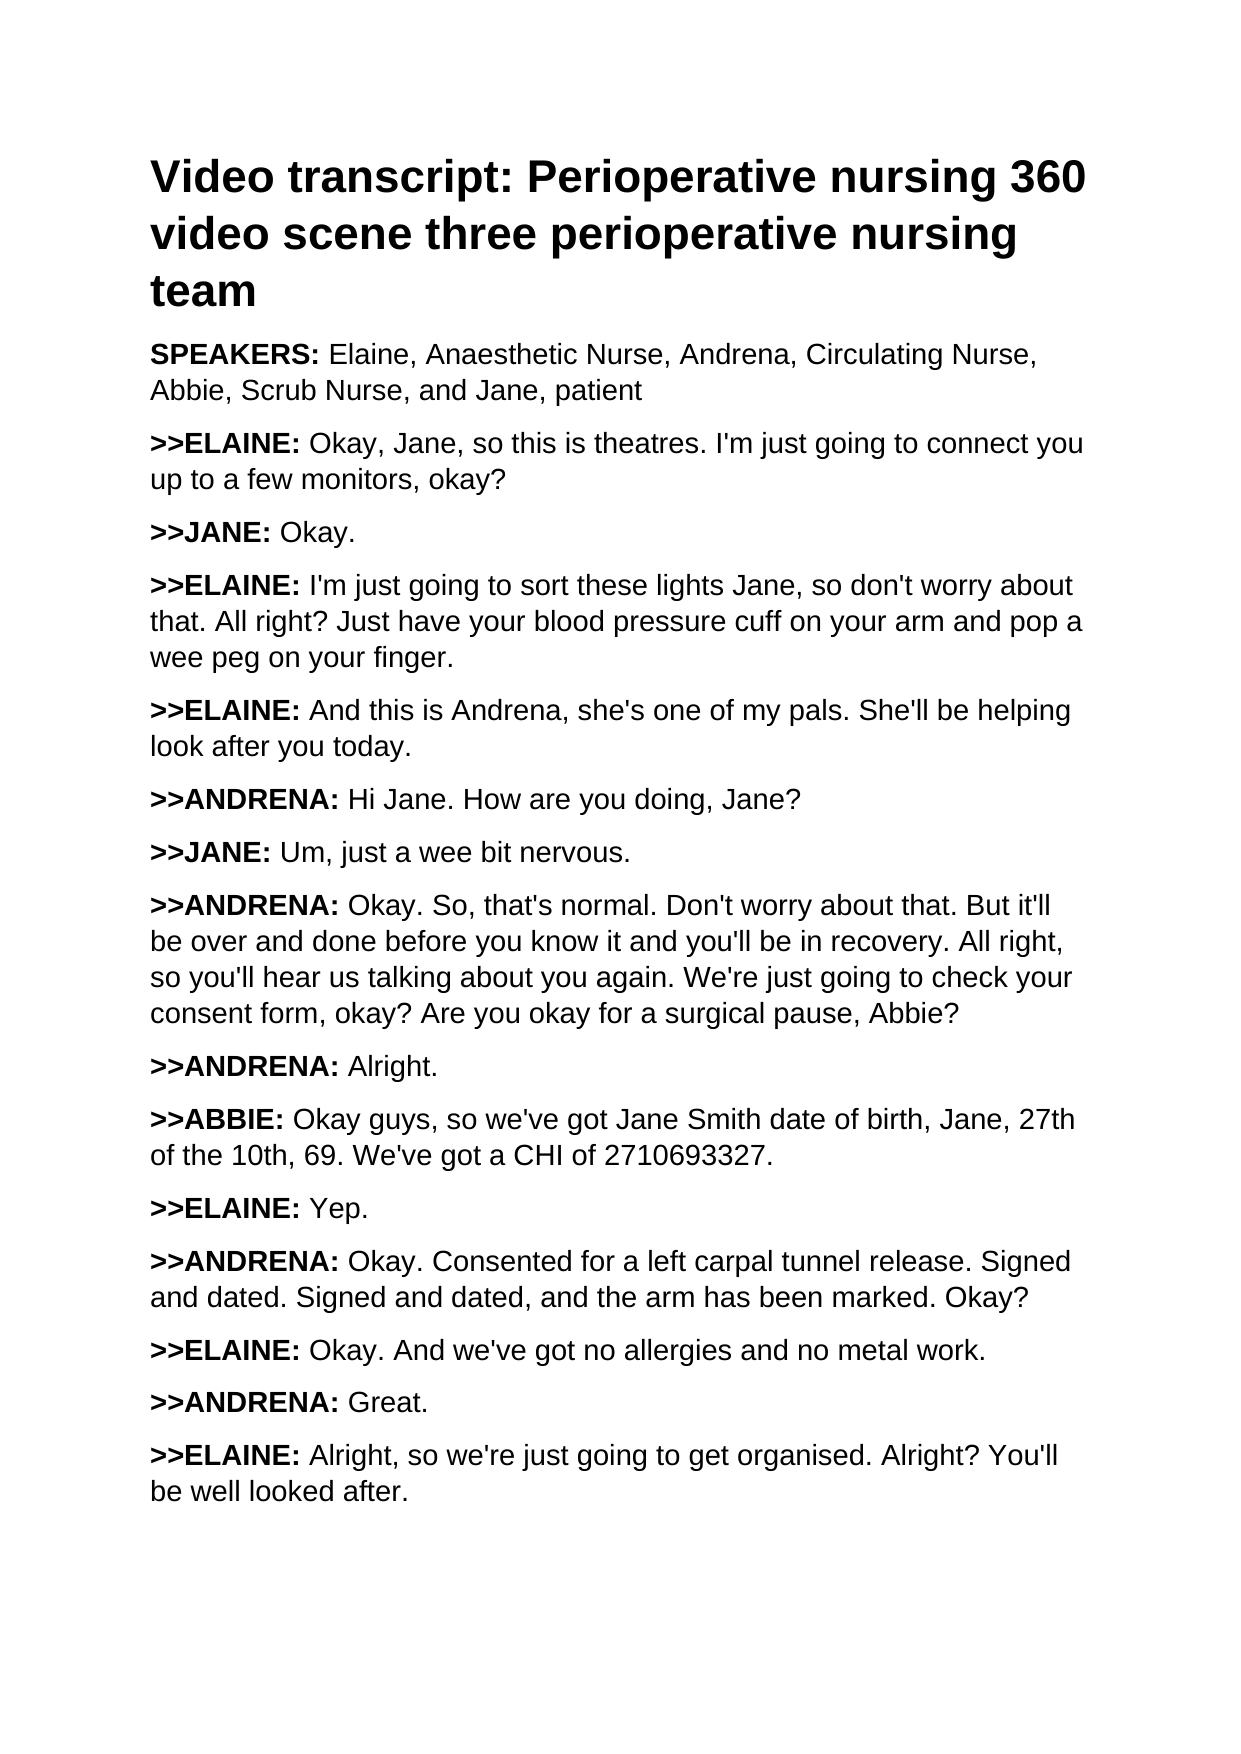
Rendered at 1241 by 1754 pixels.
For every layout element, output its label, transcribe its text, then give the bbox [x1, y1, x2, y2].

text >>ANDRENA: Great. [150, 1385, 1090, 1419]
subtitle Video transcript: Perioperative nursing 360 video scene three perioperative nursing team [150, 150, 1090, 316]
text >>ABBIE: Okay guys, so we've got Jane Smith date of birth, Jane, 27th of the 10th, 69. We've got a CHI of 2710693327. [150, 1102, 1090, 1171]
text >>ELAINE: Okay. And we've got no allergies and no metal work. [150, 1332, 1090, 1366]
text >>ELAINE: Okay, Jane, so this is theatres. I'm just going to connect you up to a few monitors, okay? [150, 426, 1090, 496]
text SPEAKERS: Elaine, Anaesthetic Nurse, Andrena, Circulating Nurse, Abbie, Scrub Nurse, and Jane, patient [150, 337, 1090, 407]
text >>JANE: Um, just a wee bit nervous. [150, 835, 1090, 868]
text >>ANDRENA: Hi Jane. How are you doing, Jane? [150, 782, 1090, 816]
text >>ELAINE: Alright, so we're just going to get organised. Alright? You'll be well looked after. [150, 1438, 1090, 1508]
text >>ELAINE: And this is Andrena, she's one of my pals. She'll be helping look after you today. [150, 693, 1090, 763]
text >>ELAINE: I'm just going to sort these lights Jane, so don't worry about that. All right? Just have your blood pressure cuff on your arm and pop a wee peg on your finger. [150, 568, 1090, 674]
text >>ELAINE: Yep. [150, 1191, 1090, 1224]
text >>ANDRENA: Alright. [150, 1049, 1090, 1082]
text >>JANE: Okay. [150, 515, 1090, 549]
text >>ANDRENA: Okay. So, that's normal. Don't worry about that. But it'll be over and done before you know it and you'll be in recovery. All right, so you'll hear us talking about you again. We're just going to check your consent form, okay? Are you okay for a surgical pause, Abbie? [150, 888, 1090, 1030]
text >>ANDRENA: Okay. Consented for a left carpal tunnel release. Signed and dated. Signed and dated, and the arm has been marked. Okay? [150, 1243, 1090, 1313]
